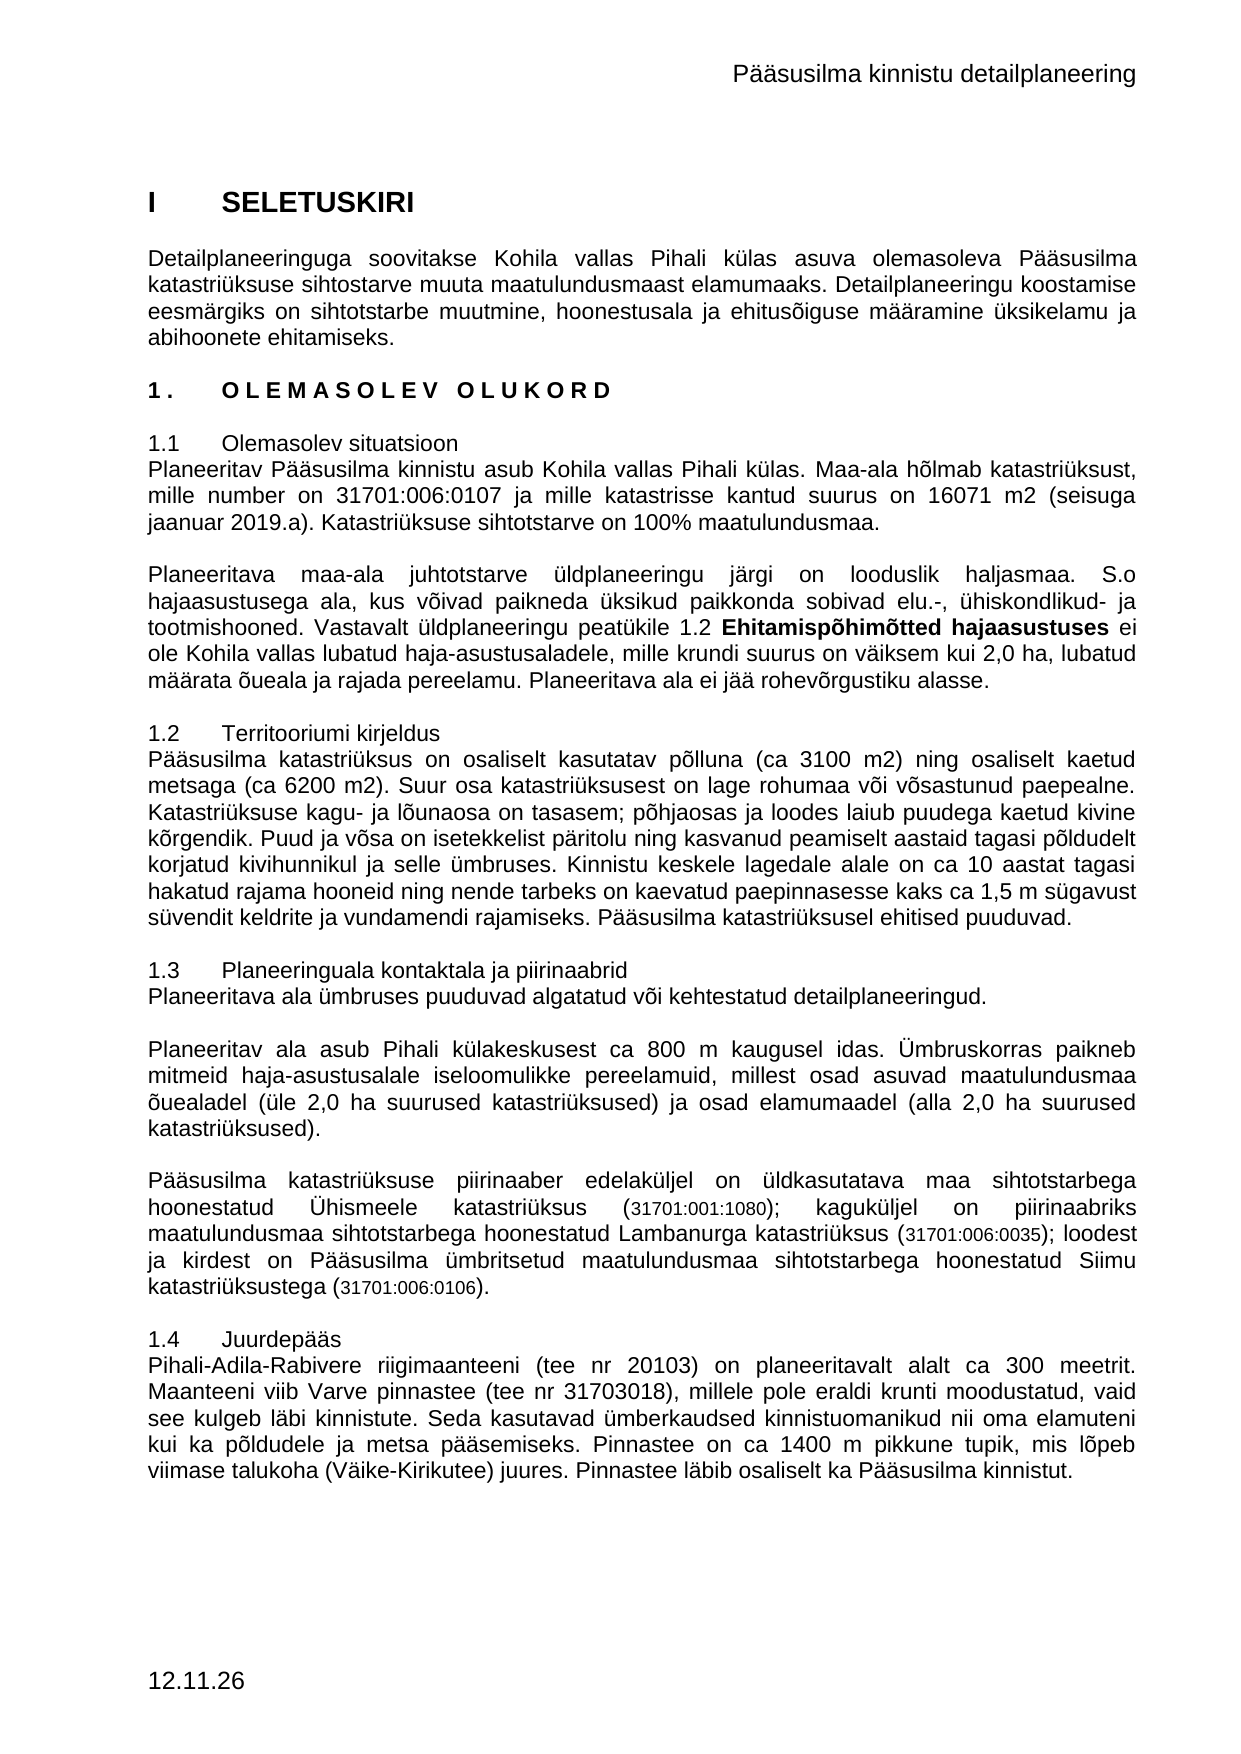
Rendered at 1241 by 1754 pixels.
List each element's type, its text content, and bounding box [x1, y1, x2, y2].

text Planeeritav ala asub Pihali külakeskusest ca 800 m kaugusel idas. Ümbruskorras paikneb mitmeid haja-asustusalale iseloomulikke pereelamuid, millest osad asuvad maatulundusmaa õuealadel (üle 2,0 ha suurused katastriüksused) ja osad elamumaadel (alla 2,0 ha suurused katastriüksused). [148, 1036, 1137, 1141]
text 1. olemasolev olukord [148, 377, 1137, 403]
text Pääsusilma katastriüksuse piirinaaber edelaküljel on üldkasutatava maa sihtotstarbega hoonestatud Ühismeele katastriüksus (31701:001:1080); kaguküljel on piirinaabriks maatulundusmaa sihtotstarbega hoonestatud Lambanurga katastriüksus (31701:006:0035); loodest ja kirdest on Pääsusilma ümbritsetud maatulundusmaa sihtotstarbega hoonestatud Siimu katastriüksustega (31701:006:0106). [148, 1167, 1137, 1299]
text 1.3 Planeeringuala kontaktala ja piirinaabrid [148, 957, 1137, 983]
text Pääsusilma katastriüksus on osaliselt kasutatav põlluna (ca 3100 m2) ning osaliselt kaetud metsaga (ca 6200 m2). Suur osa katastriüksusest on lage rohumaa või võsastunud paepealne. Katastriüksuse kagu- ja lõunaosa on tasasem; põhjaosas ja loodes laiub puudega kaetud kivine kõrgendik. Puud ja võsa on isetekkelist päritolu ning kasvanud peamiselt aastaid tagasi põldudelt korjatud kivihunnikul ja selle ümbruses. Kinnistu keskele lagedale alale on ca 10 aastat tagasi hakatud rajama hooneid ning nende tarbeks on kaevatud paepinnasesse kaks ca 1,5 m sügavust süvendit keldrite ja vundamendi rajamiseks. Pääsusilma katastriüksusel ehitised puuduvad. [148, 746, 1137, 930]
text Pihali-Adila-Rabivere riigimaanteeni (tee nr 20103) on planeeritavalt alalt ca 300 meetrit. Maanteeni viib Varve pinnastee (tee nr 31703018), millele pole eraldi krunti moodustatud, vaid see kulgeb läbi kinnistute. Seda kasutavad ümberkaudsed kinnistuomanikud nii oma elamuteni kui ka põldudele ja metsa pääsemiseks. Pinnastee on ca 1400 m pikkune tupik, mis lõpeb viimase talukoha (Väike-Kirikutee) juures. Pinnastee läbib osaliselt ka Pääsusilma kinnistut. [148, 1352, 1137, 1484]
text Planeeritava ala ümbruses puuduvad algatatud või kehtestatud detailplaneeringud. [148, 983, 1137, 1009]
text I Seletuskiri [148, 185, 1137, 219]
text Detailplaneeringuga soovitakse Kohila vallas Pihali külas asuva olemasoleva Pääsusilma katastriüksuse sihtostarve muuta maatulundusmaast elamumaaks. Detailplaneeringu koostamise eesmärgiks on sihtotstarbe muutmine, hoonestusala ja ehitusõiguse määramine üksikelamu ja abihoonete ehitamiseks. [148, 245, 1137, 351]
text 1.4 Juurdepääs [148, 1326, 1137, 1352]
text 1.1 Olemasolev situatsioon [148, 429, 1137, 456]
text Planeeritav Pääsusilma kinnistu asub Kohila vallas Pihali külas. Maa-ala hõlmab katastriüksust, mille number on 31701:006:0107 ja mille katastrisse kantud suurus on 16071 m2 (seisuga jaanuar 2019.a). Katastriüksuse sihtotstarve on 100% maatulundusmaa. [148, 456, 1137, 535]
text Planeeritava maa-ala juhtotstarve üldplaneeringu järgi on looduslik haljasmaa. S.o hajaasustusega ala, kus võivad paikneda üksikud paikkonda sobivad elu.-, ühiskondlikud- ja tootmishooned. Vastavalt üldplaneeringu peatükile 1.2 Ehitamispõhimõtted hajaasustuses ei ole Kohila vallas lubatud haja-asustusaladele, mille krundi suurus on väiksem kui 2,0 ha, lubatud määrata õueala ja rajada pereelamu. Planeeritava ala ei jää rohevõrgustiku alasse. [148, 561, 1137, 693]
text 1.2 Territooriumi kirjeldus [148, 719, 1137, 746]
